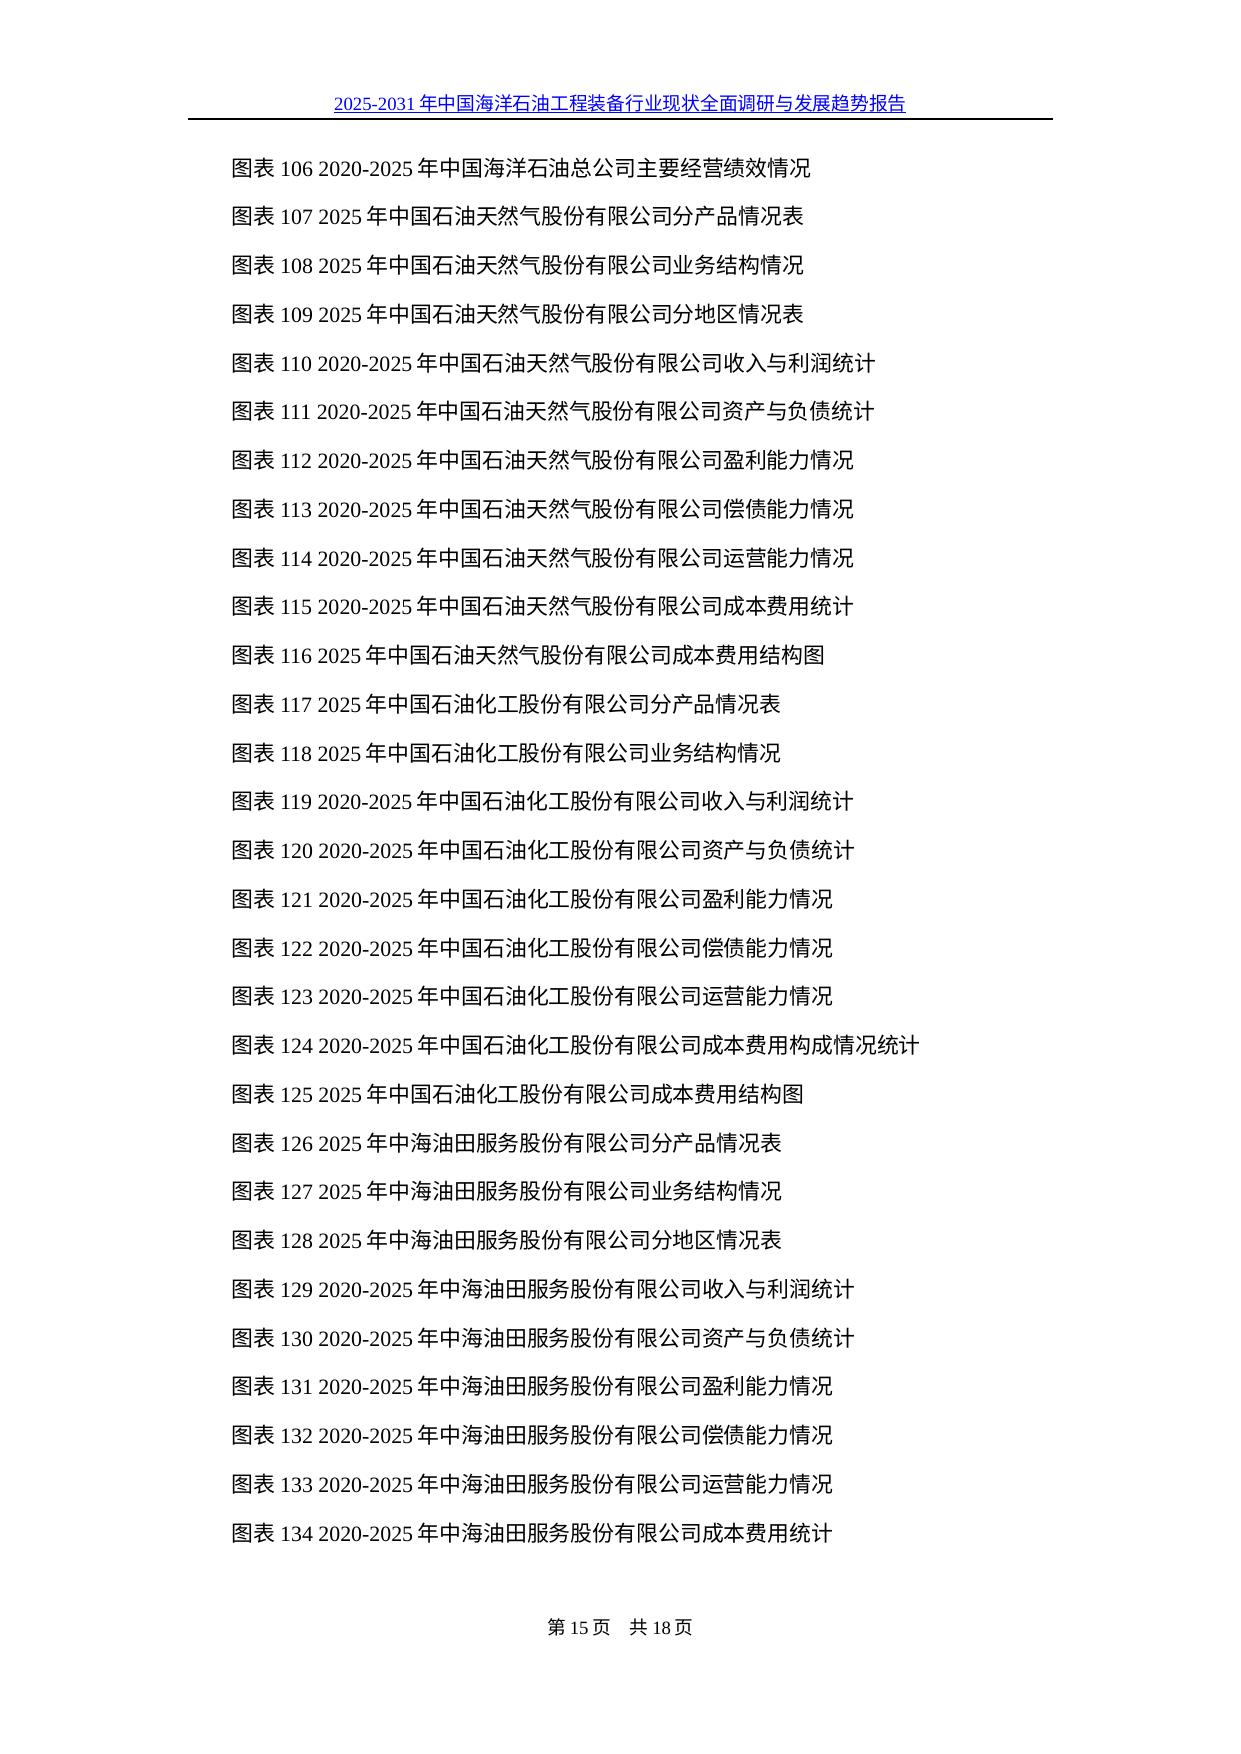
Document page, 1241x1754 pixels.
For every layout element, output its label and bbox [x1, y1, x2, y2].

text [187, 150, 1053, 1548]
